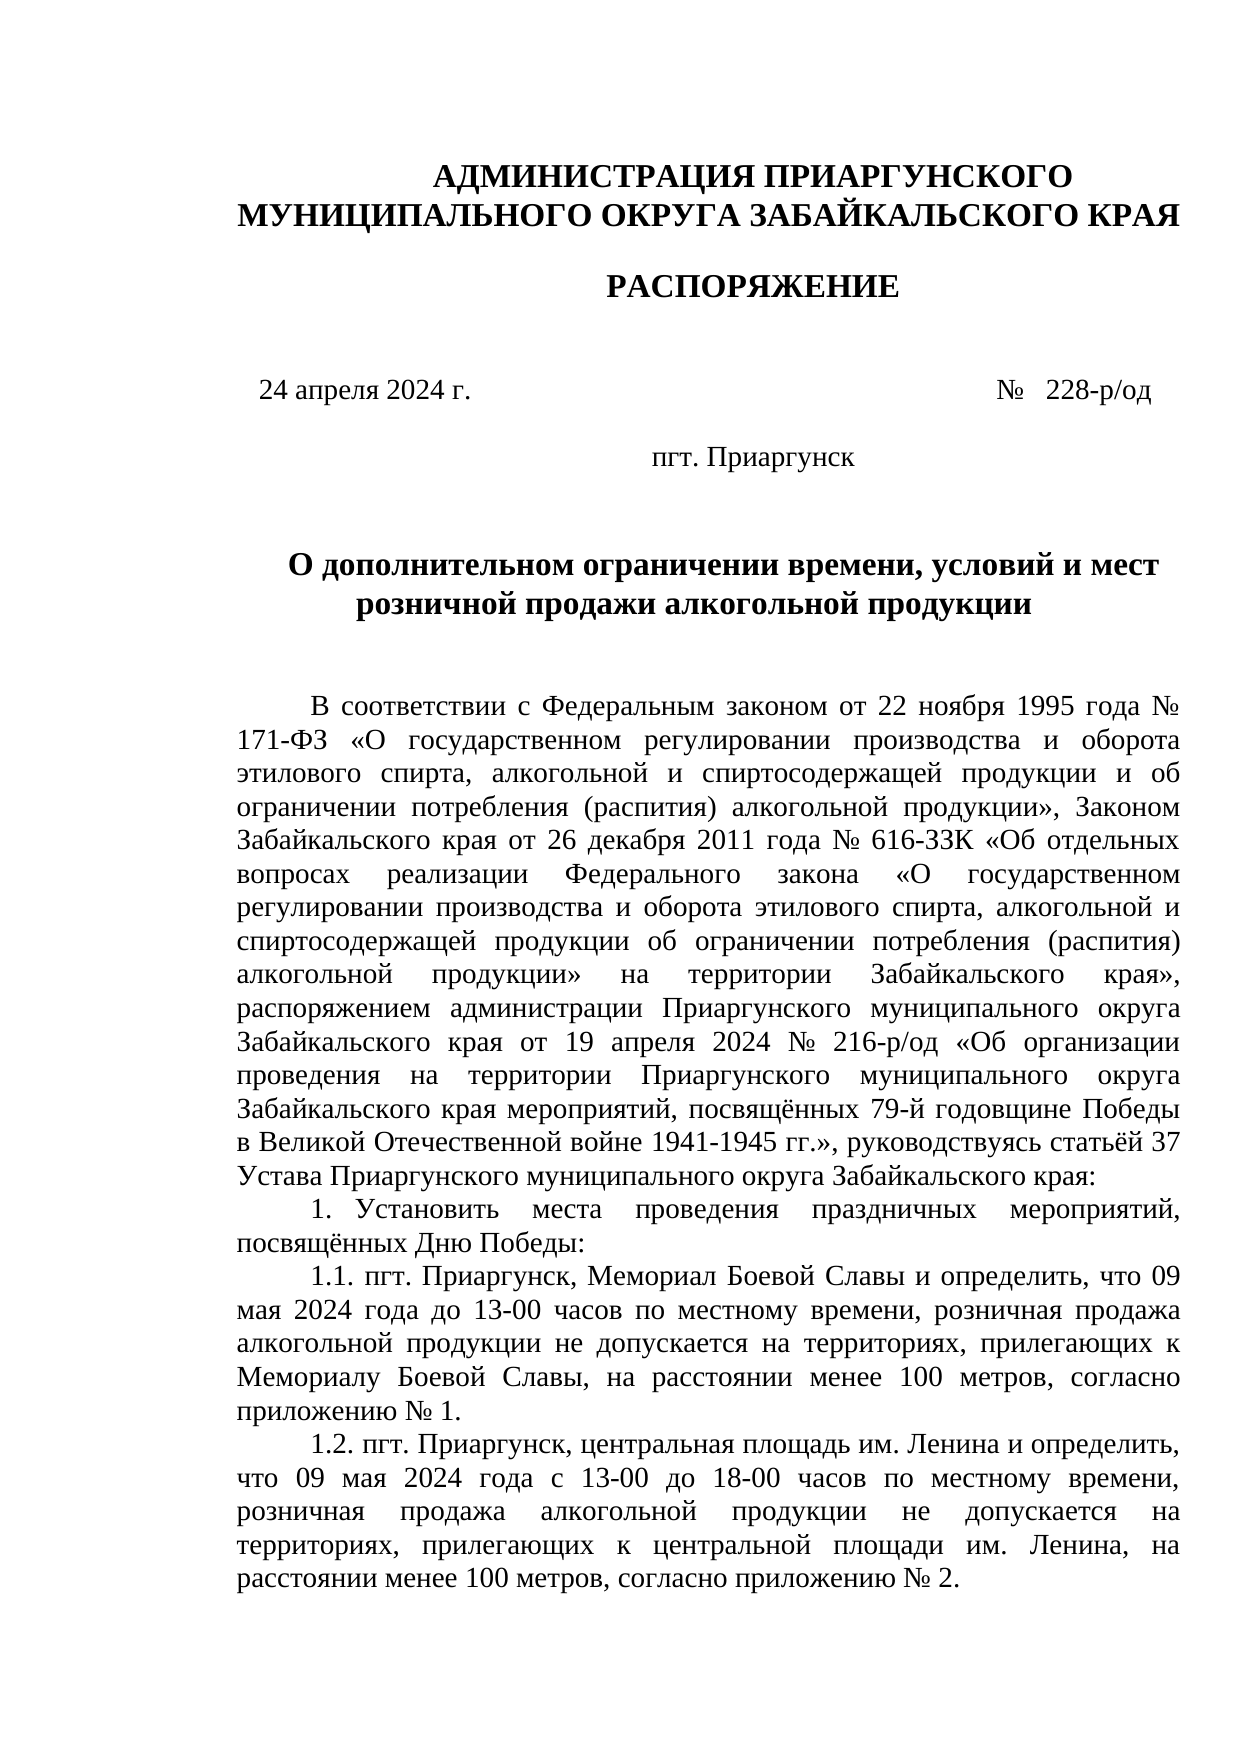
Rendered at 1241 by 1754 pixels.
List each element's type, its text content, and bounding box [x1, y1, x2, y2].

text 24 апреля 2024 г. № 228-р/од [207, 372, 1181, 406]
list пгт. Приаргунск, центральная площадь им. Ленина и определить, что 09 мая 2024 года с 13-00 до 18-00 часов по местному времени, розничная продажа алкогольной продукции не допускается на территориях, прилегающих к центральной площади им. Ленина, на расстоянии менее 100 метров, согласно приложению № 2. [236, 1426, 1181, 1594]
text РАСПОРЯЖЕНИЕ [266, 267, 1181, 305]
text АДМИНИСТРАЦИЯ ПРИАРГУНСКОГО МУНИЦИПАЛЬНОГО ОКРУГА ЗАБАЙКАЛЬСКОГО КРАЯ [236, 156, 1181, 233]
list Установить места проведения праздничных мероприятий, посвящённых Дню Победы: [236, 1191, 1181, 1258]
list пгт. Приаргунск, Мемориал Боевой Славы и определить, что 09 мая 2024 года до 13-00 часов по местному времени, розничная продажа алкогольной продукции не допускается на территориях, прилегающих к Мемориалу Боевой Славы, на расстоянии менее 100 метров, согласно приложению № 1. [236, 1258, 1181, 1426]
text О дополнительном ограничении времени, условий и мест розничной продажи алкогольной продукции [207, 544, 1181, 621]
text пгт. Приаргунск [266, 439, 1181, 473]
text В соответствии с Федеральным законом от 22 ноября 1995 года № 171-ФЗ «О государственном регулировании производства и оборота этилового спирта, алкогольной и спиртосодержащей продукции и об ограничении потребления (распития) алкогольной продукции», Законом Забайкальского края от 26 декабря 2011 года № 616-ЗЗК «Об отдельных вопросах реализации Федерального закона «О государственном регулировании производства и оборота этилового спирта, алкогольной и спиртосодержащей продукции об ограничении потребления (распития) алкогольной продукции» на территории Забайкальского края», распоряжением администрации Приаргунского муниципального округа Забайкальского края от 19 апреля 2024 № 216-р/од «Об организации проведения на территории Приаргунского муниципального округа Забайкальского края мероприятий, посвящённых 79-й годовщине Победы в Великой Отечественной войне 1941-1945 гг.», руководствуясь статьёй 37 Устава Приаргунского муниципального округа Забайкальского края: [236, 688, 1181, 1191]
